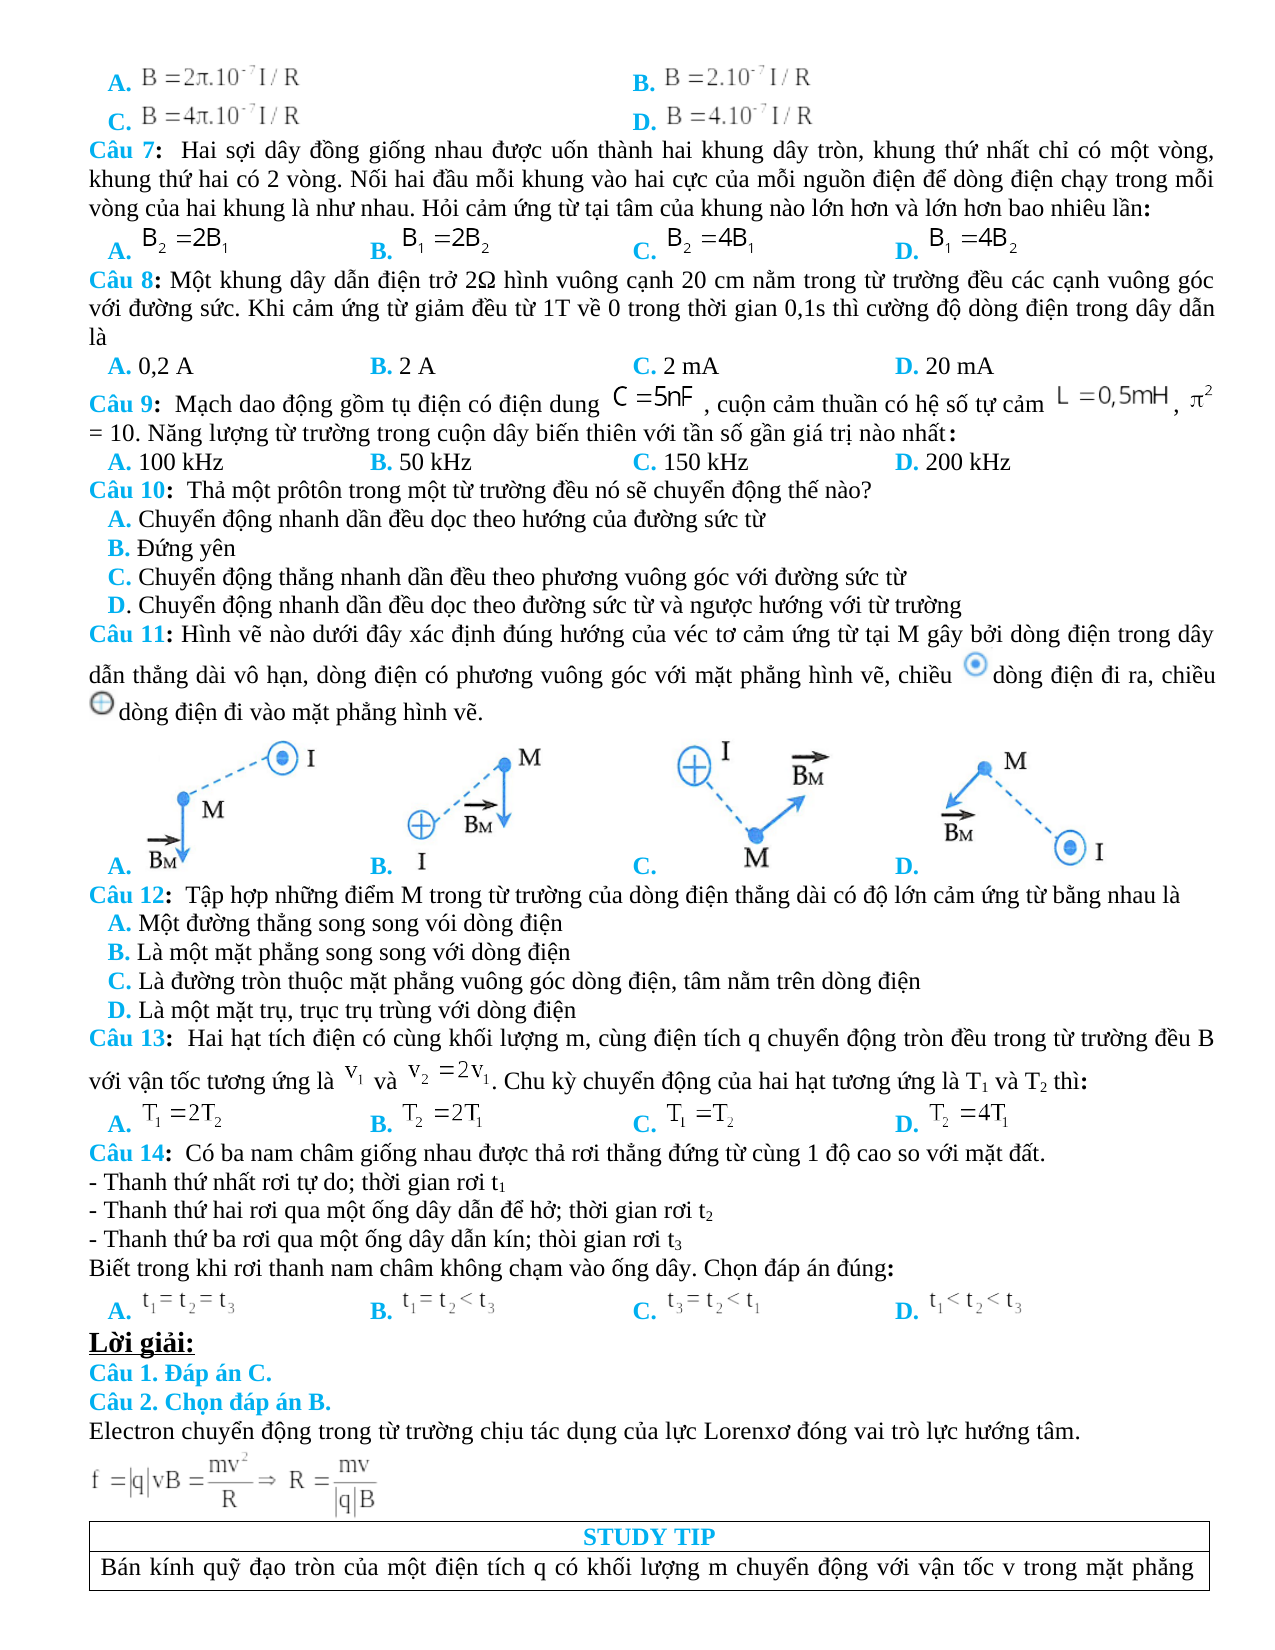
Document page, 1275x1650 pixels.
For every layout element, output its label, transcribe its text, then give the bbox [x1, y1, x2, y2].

picture [88, 689, 119, 721]
text Câu 13: Hai hạt tích điện có cùng khối lượng m, cùng điện tích q chuyển động tròn đều trong từ trường đều B với vận tốc tương ứng là và . Chu kỳ chuyển động của hai hạt tương ứng là T1 và T2 thì: [89, 1023, 1216, 1095]
text A. B. C. D. [89, 1282, 1216, 1325]
picture [925, 751, 1112, 875]
text B. Là một mặt phẳng song song với dòng điện [89, 937, 1216, 966]
text Biết trong khi rơi thanh nam châm không chạm vào ống dây. Chọn đáp án đúng: [89, 1253, 1216, 1282]
text Câu 8: Một khung dây dẫn điện trở 2Ω hình vuông cạnh 20 cm nằm trong từ trường đều các cạnh vuông góc với đường sức. Khi cảm ứng từ giảm đều từ 1T về 0 trong thời gian 0,1s thì cường độ dòng điện trong dây dẫn là [89, 265, 1216, 351]
text - Thanh thứ ba rơi qua một ống dây dẫn kín; thòi gian rơi t3 [89, 1224, 1216, 1253]
text C. Là đường tròn thuộc mặt phẳng vuông góc dòng điện, tâm nằm trên dòng điện [89, 966, 1216, 995]
text A. Một đường thẳng song song vói dòng điện [89, 908, 1216, 937]
picture [398, 735, 565, 875]
picture [138, 740, 329, 875]
text Lời giải: [89, 1325, 1216, 1358]
text Câu 9: Mạch dao động gồm tụ điện có điện dung , cuộn cảm thuần có hệ số tự cảm , = 10. Năng lượng từ trường trong cuộn dây biến thiên với tần số gần giá trị nào nhất: [89, 380, 1216, 447]
text - Thanh thứ hai rơi qua một ống dây dẫn để hở; thời gian rơi t2 [89, 1196, 1216, 1224]
text B. Đứng yên [89, 533, 1216, 562]
text D. Chuyển động nhanh dần đều dọc theo đường sức từ và ngược hướng với từ trường [89, 590, 1216, 619]
picture [961, 647, 993, 684]
text D. Là một mặt trụ, trục trụ trùng với dòng điện [89, 995, 1216, 1023]
picture [663, 726, 837, 875]
text A. B. C. D. [89, 1095, 1216, 1138]
table_header STUDY TIP [90, 1522, 1209, 1551]
text Câu 14: Có ba nam châm giống nhau được thả rơi thẳng đứng từ cùng 1 độ cao so với mặt đất. [89, 1138, 1216, 1167]
text Câu 11: Hình vẽ nào dưới đây xác định đúng hướng của véc tơ cảm ứng từ tại M gây bởi dòng điện trong dây dẫn thẳng dài vô hạn, dòng điện có phương vuông góc với mặt phẳng hình vẽ, chiều dòng điện đi ra, chiều dòng điện đi vào mặt phẳng hình vẽ. [89, 619, 1216, 726]
text Câu 2. Chọn đáp án B. [89, 1387, 1216, 1416]
text A. B. C. D. [89, 222, 1216, 265]
text Câu 7: Hai sợi dây đồng giống nhau được uốn thành hai khung dây tròn, khung thứ nhất chỉ có một vòng, khung thứ hai có 2 vòng. Nối hai đầu mỗi khung vào hai cực của mỗi nguồn điện để dòng điện chạy trong mỗi vòng của hai khung là như nhau. Hỏi cảm ứng từ tại tâm của khung nào lớn hơn và lớn hơn bao nhiêu lần: [89, 136, 1216, 222]
text Câu 1. Đáp án C. [89, 1358, 1216, 1387]
text A. 0,2 A B. 2 A C. 2 mA D. 20 mA [89, 351, 1216, 380]
text C. D. [89, 97, 1216, 136]
text Câu 12: Tập hợp những điểm M trong từ trường của dòng điện thẳng dài có độ lớn cảm ứng từ bằng nhau là [89, 880, 1216, 908]
text A. Chuyển động nhanh dần đều dọc theo hướng của đường sức từ [89, 504, 1216, 533]
text Electron chuyển động trong từ trường chịu tác dụng của lực Lorenxơ đóng vai trò lực hướng tâm. [89, 1416, 1216, 1444]
text - Thanh thứ nhất rơi tự do; thời gian rơi t1 [89, 1167, 1216, 1196]
text Câu 10: Thả một prôtôn trong một từ trường đều nó sẽ chuyển động thế nào? [89, 475, 1216, 504]
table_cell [90, 1552, 1209, 1590]
text C. Chuyển động thẳng nhanh dần đều theo phương vuông góc với đường sức từ [89, 562, 1216, 590]
text A. 100 kHz B. 50 kHz C. 150 kHz D. 200 kHz [89, 447, 1216, 475]
text A. B. [89, 59, 1216, 97]
